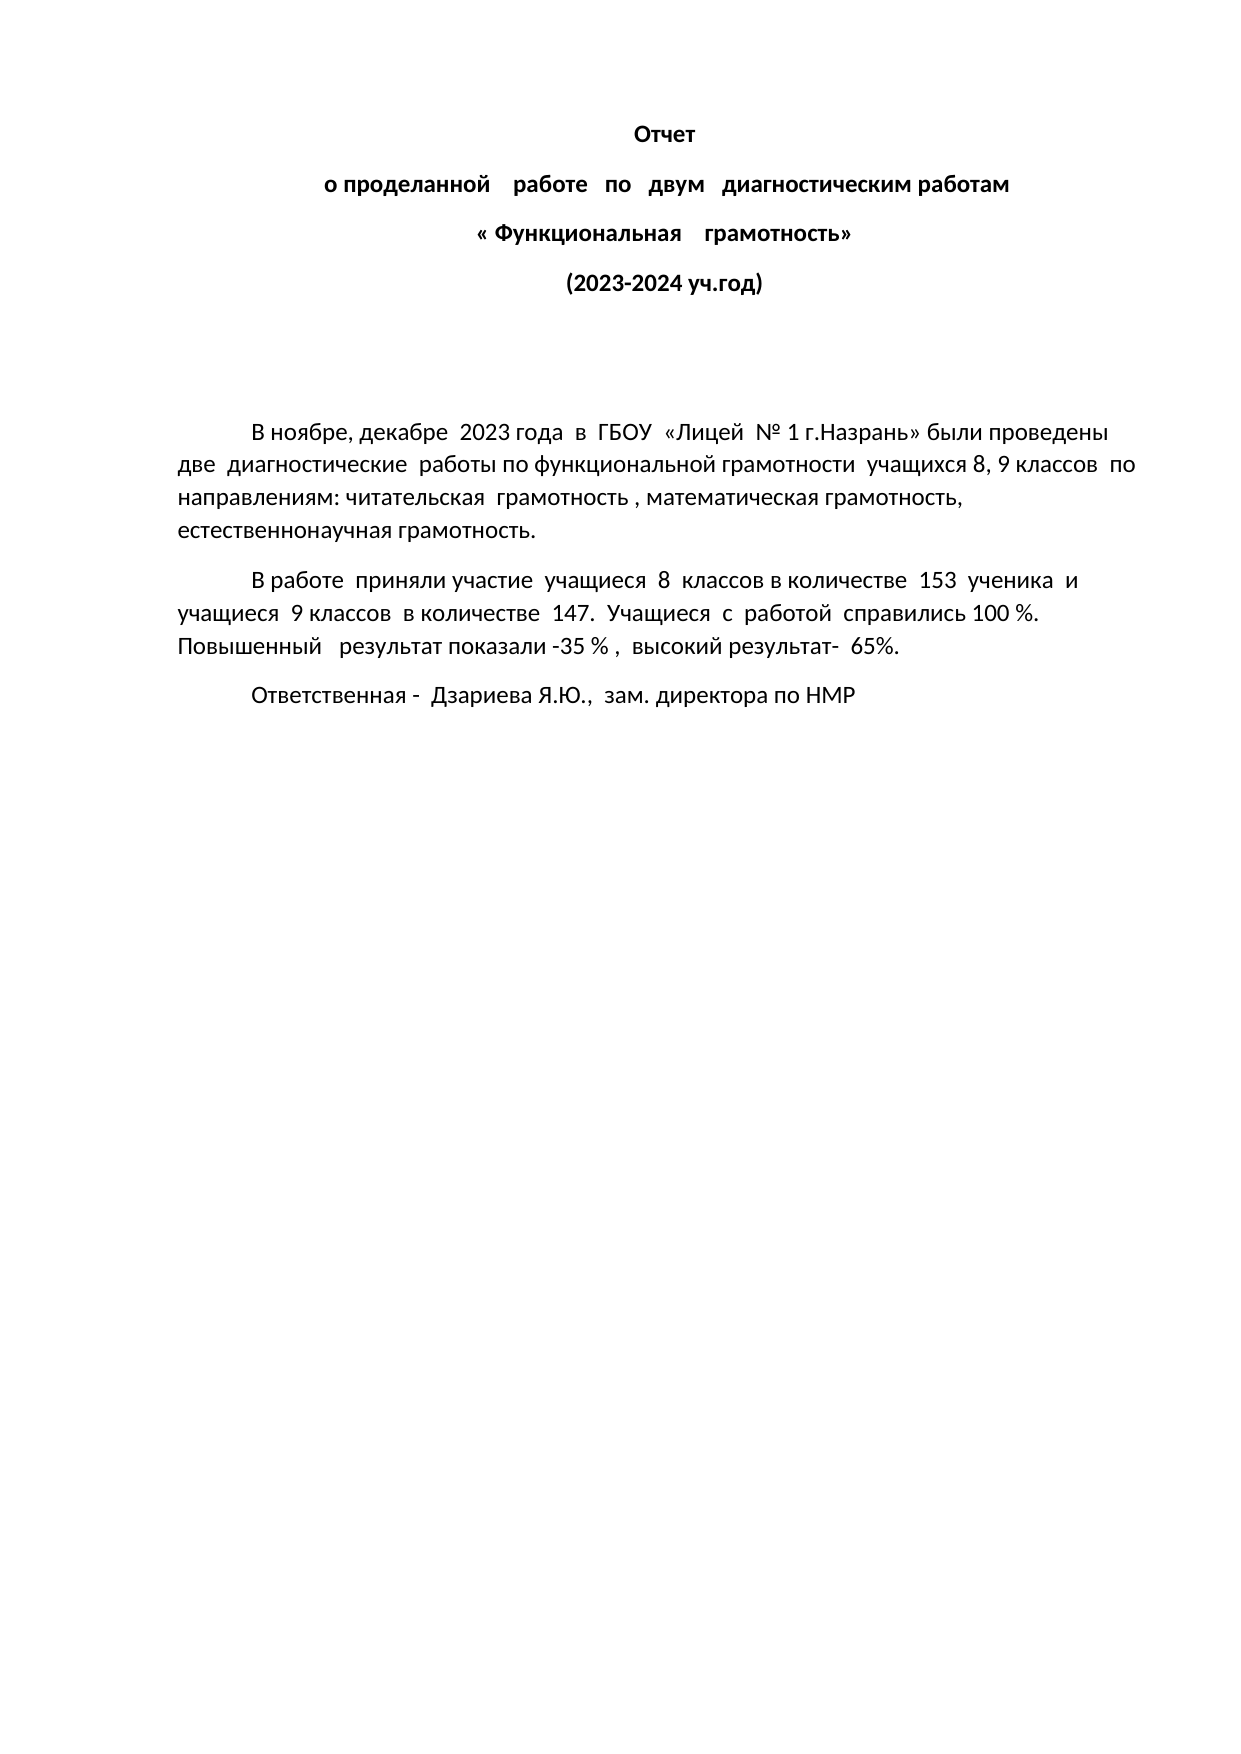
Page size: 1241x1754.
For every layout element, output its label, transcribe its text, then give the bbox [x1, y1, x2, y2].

text (2023-2024 уч.год) [177, 267, 1152, 297]
text В работе приняли участие учащиеся 8 классов в количестве 153 ученика и учащиеся 9 классов в количестве 147. Учащиеся с работой справились 100 %. Повышенный результат показали -35 % , высокий результат- 65%. [177, 564, 1152, 660]
text Отчет [177, 118, 1152, 149]
text В ноябре, декабре 2023 года в ГБОУ «Лицей № 1 г.Назрань» были проведены две диагностические работы по функциональной грамотности учащихся 8, 9 классов по направлениям: читательская грамотность , математическая грамотность, естественнонаучная грамотность. [177, 416, 1152, 545]
text « Функциональная грамотность» [177, 217, 1152, 248]
text о проделанной работе по двум диагностическим работам [177, 168, 1152, 198]
text Ответственная - Дзариева Я.Ю., зам. директора по НМР [177, 679, 1152, 710]
